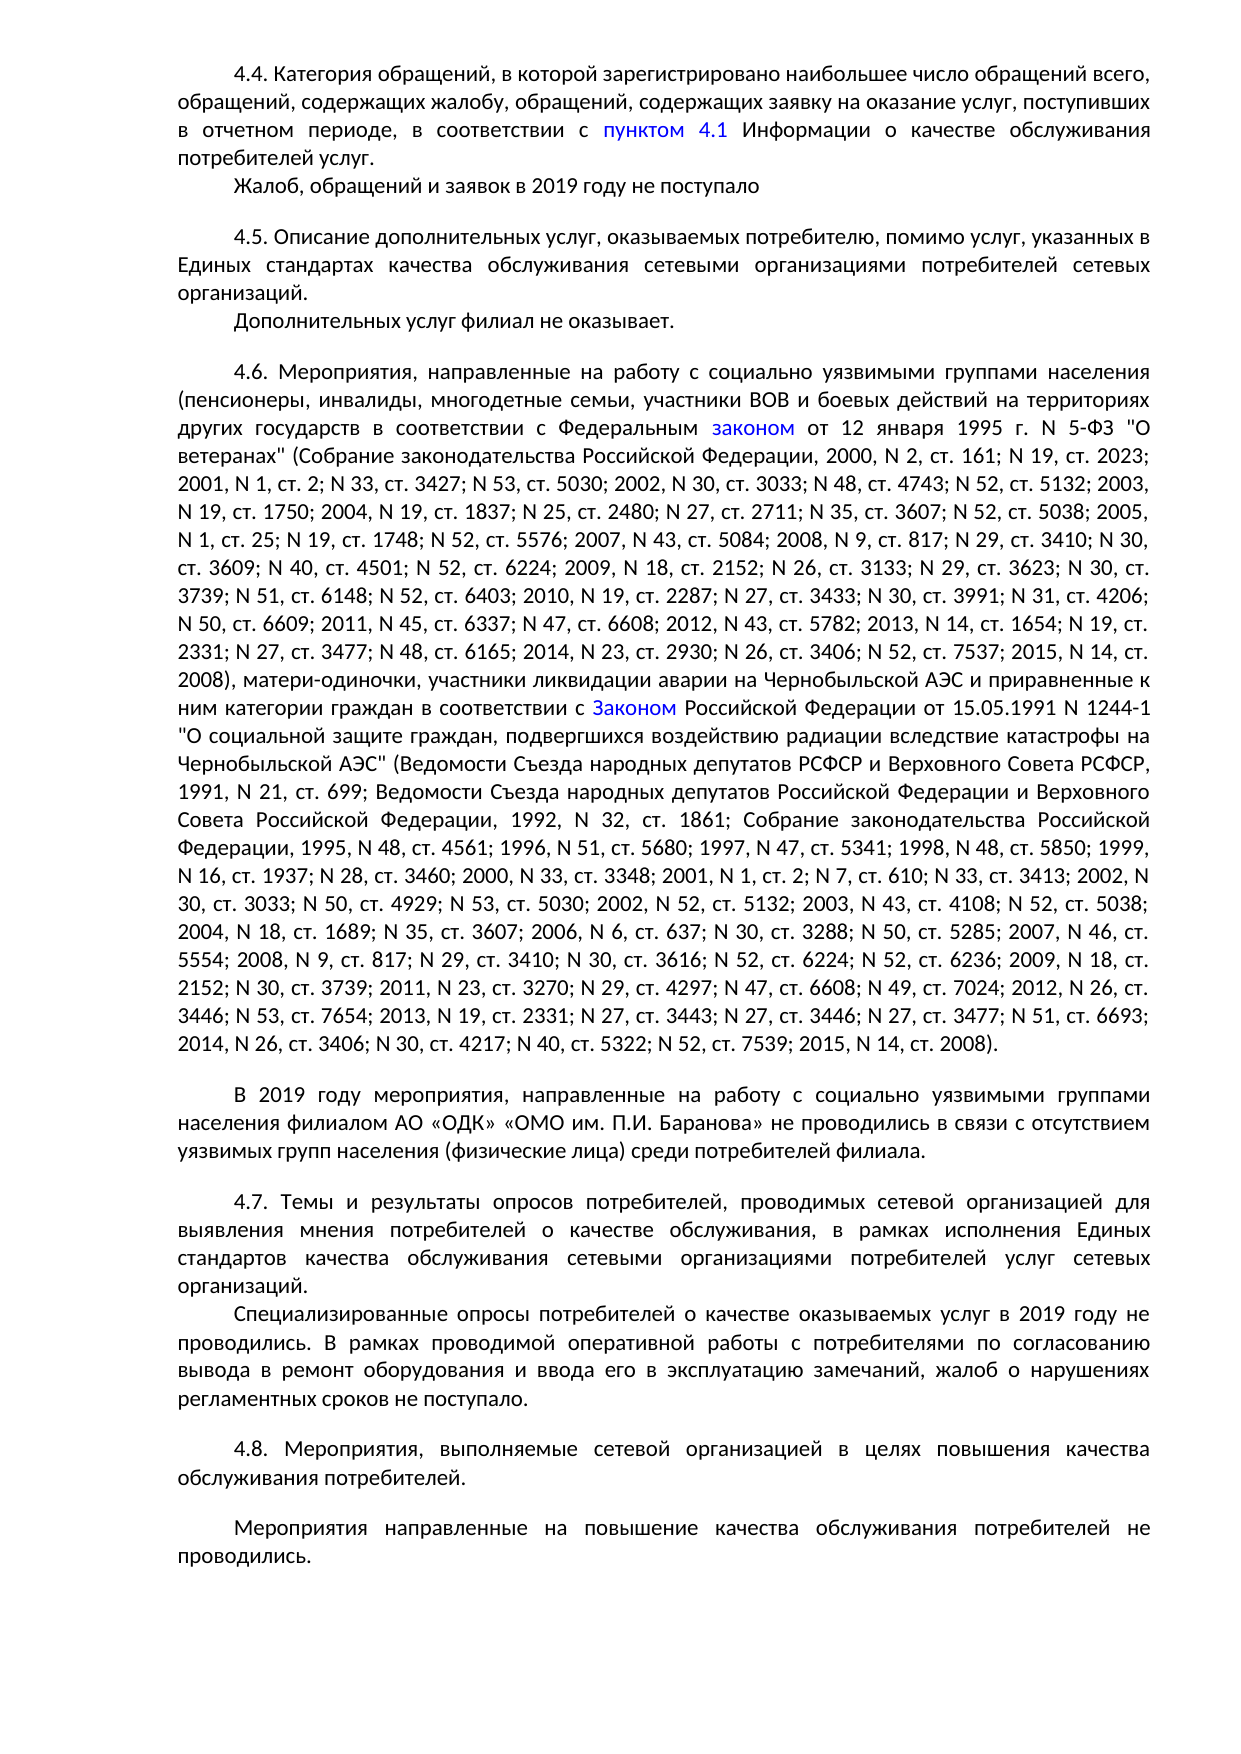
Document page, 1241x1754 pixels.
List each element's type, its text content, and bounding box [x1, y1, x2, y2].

text В 2019 году мероприятия, направленные на работу с социально уязвимыми группами населения филиалом АО «ОДК» «ОМО им. П.И. Баранова» не проводились в связи с отсутствием уязвимых групп населения (физические лица) среди потребителей филиала. [177, 1081, 1152, 1164]
text Жалоб, обращений и заявок в 2019 году не поступало [177, 171, 1152, 199]
text Мероприятия направленные на повышение качества обслуживания потребителей не проводились. [177, 1513, 1152, 1569]
text Специализированные опросы потребителей о качестве оказываемых услуг в 2019 году не проводились. В рамках проводимой оперативной работы с потребителями по согласованию вывода в ремонт оборудования и ввода его в эксплуатацию замечаний, жалоб о нарушениях регламентных сроков не поступало. [177, 1299, 1152, 1412]
text 4.4. Категория обращений, в которой зарегистрировано наибольшее число обращений всего, обращений, содержащих жалобу, обращений, содержащих заявку на оказание услуг, поступивших в отчетном периоде, в соответствии с пунктом 4.1 Информации о качестве обслуживания потребителей услуг. [177, 59, 1152, 171]
text Дополнительных услуг филиал не оказывает. [177, 306, 1152, 334]
text 4.6. Мероприятия, направленные на работу с социально уязвимыми группами населения (пенсионеры, инвалиды, многодетные семьи, участники ВОВ и боевых действий на территориях других государств в соответствии с Федеральным законом от 12 января 1995 г. N 5-ФЗ "О ветеранах" (Собрание законодательства Российской Федерации, 2000, N 2, ст. 161; N 19, ст. 2023; 2001, N 1, ст. 2; N 33, ст. 3427; N 53, ст. 5030; 2002, N 30, ст. 3033; N 48, ст. 4743; N 52, ст. 5132; 2003, N 19, ст. 1750; 2004, N 19, ст. 1837; N 25, ст. 2480; N 27, ст. 2711; N 35, ст. 3607; N 52, ст. 5038; 2005, N 1, ст. 25; N 19, ст. 1748; N 52, ст. 5576; 2007, N 43, ст. 5084; 2008, N 9, ст. 817; N 29, ст. 3410; N 30, ст. 3609; N 40, ст. 4501; N 52, ст. 6224; 2009, N 18, ст. 2152; N 26, ст. 3133; N 29, ст. 3623; N 30, ст. 3739; N 51, ст. 6148; N 52, ст. 6403; 2010, N 19, ст. 2287; N 27, ст. 3433; N 30, ст. 3991; N 31, ст. 4206; N 50, ст. 6609; 2011, N 45, ст. 6337; N 47, ст. 6608; 2012, N 43, ст. 5782; 2013, N 14, ст. 1654; N 19, ст. 2331; N 27, ст. 3477; N 48, ст. 6165; 2014, N 23, ст. 2930; N 26, ст. 3406; N 52, ст. 7537; 2015, N 14, ст. 2008), матери-одиночки, участники ликвидации аварии на Чернобыльской АЭС и приравненные к ним категории граждан в соответствии с Законом Российской Федерации от 15.05.1991 N 1244-1 "О социальной защите граждан, подвергшихся воздействию радиации вследствие катастрофы на Чернобыльской АЭС" (Ведомости Съезда народных депутатов РСФСР и Верховного Совета РСФСР, 1991, N 21, ст. 699; Ведомости Съезда народных депутатов Российской Федерации и Верховного Совета Российской Федерации, 1992, N 32, ст. 1861; Собрание законодательства Российской Федерации, 1995, N 48, ст. 4561; 1996, N 51, ст. 5680; 1997, N 47, ст. 5341; 1998, N 48, ст. 5850; 1999, N 16, ст. 1937; N 28, ст. 3460; 2000, N 33, ст. 3348; 2001, N 1, ст. 2; N 7, ст. 610; N 33, ст. 3413; 2002, N 30, ст. 3033; N 50, ст. 4929; N 53, ст. 5030; 2002, N 52, ст. 5132; 2003, N 43, ст. 4108; N 52, ст. 5038; 2004, N 18, ст. 1689; N 35, ст. 3607; 2006, N 6, ст. 637; N 30, ст. 3288; N 50, ст. 5285; 2007, N 46, ст. 5554; 2008, N 9, ст. 817; N 29, ст. 3410; N 30, ст. 3616; N 52, ст. 6224; N 52, ст. 6236; 2009, N 18, ст. 2152; N 30, ст. 3739; 2011, N 23, ст. 3270; N 29, ст. 4297; N 47, ст. 6608; N 49, ст. 7024; 2012, N 26, ст. 3446; N 53, ст. 7654; 2013, N 19, ст. 2331; N 27, ст. 3443; N 27, ст. 3446; N 27, ст. 3477; N 51, ст. 6693; 2014, N 26, ст. 3406; N 30, ст. 4217; N 40, ст. 5322; N 52, ст. 7539; 2015, N 14, ст. 2008). [177, 357, 1152, 1058]
text 4.7. Темы и результаты опросов потребителей, проводимых сетевой организацией для выявления мнения потребителей о качестве обслуживания, в рамках исполнения Единых стандартов качества обслуживания сетевыми организациями потребителей услуг сетевых организаций. [177, 1187, 1152, 1299]
text 4.8. Мероприятия, выполняемые сетевой организацией в целях повышения качества обслуживания потребителей. [177, 1434, 1152, 1491]
text 4.5. Описание дополнительных услуг, оказываемых потребителю, помимо услуг, указанных в Единых стандартах качества обслуживания сетевыми организациями потребителей сетевых организаций. [177, 222, 1152, 306]
